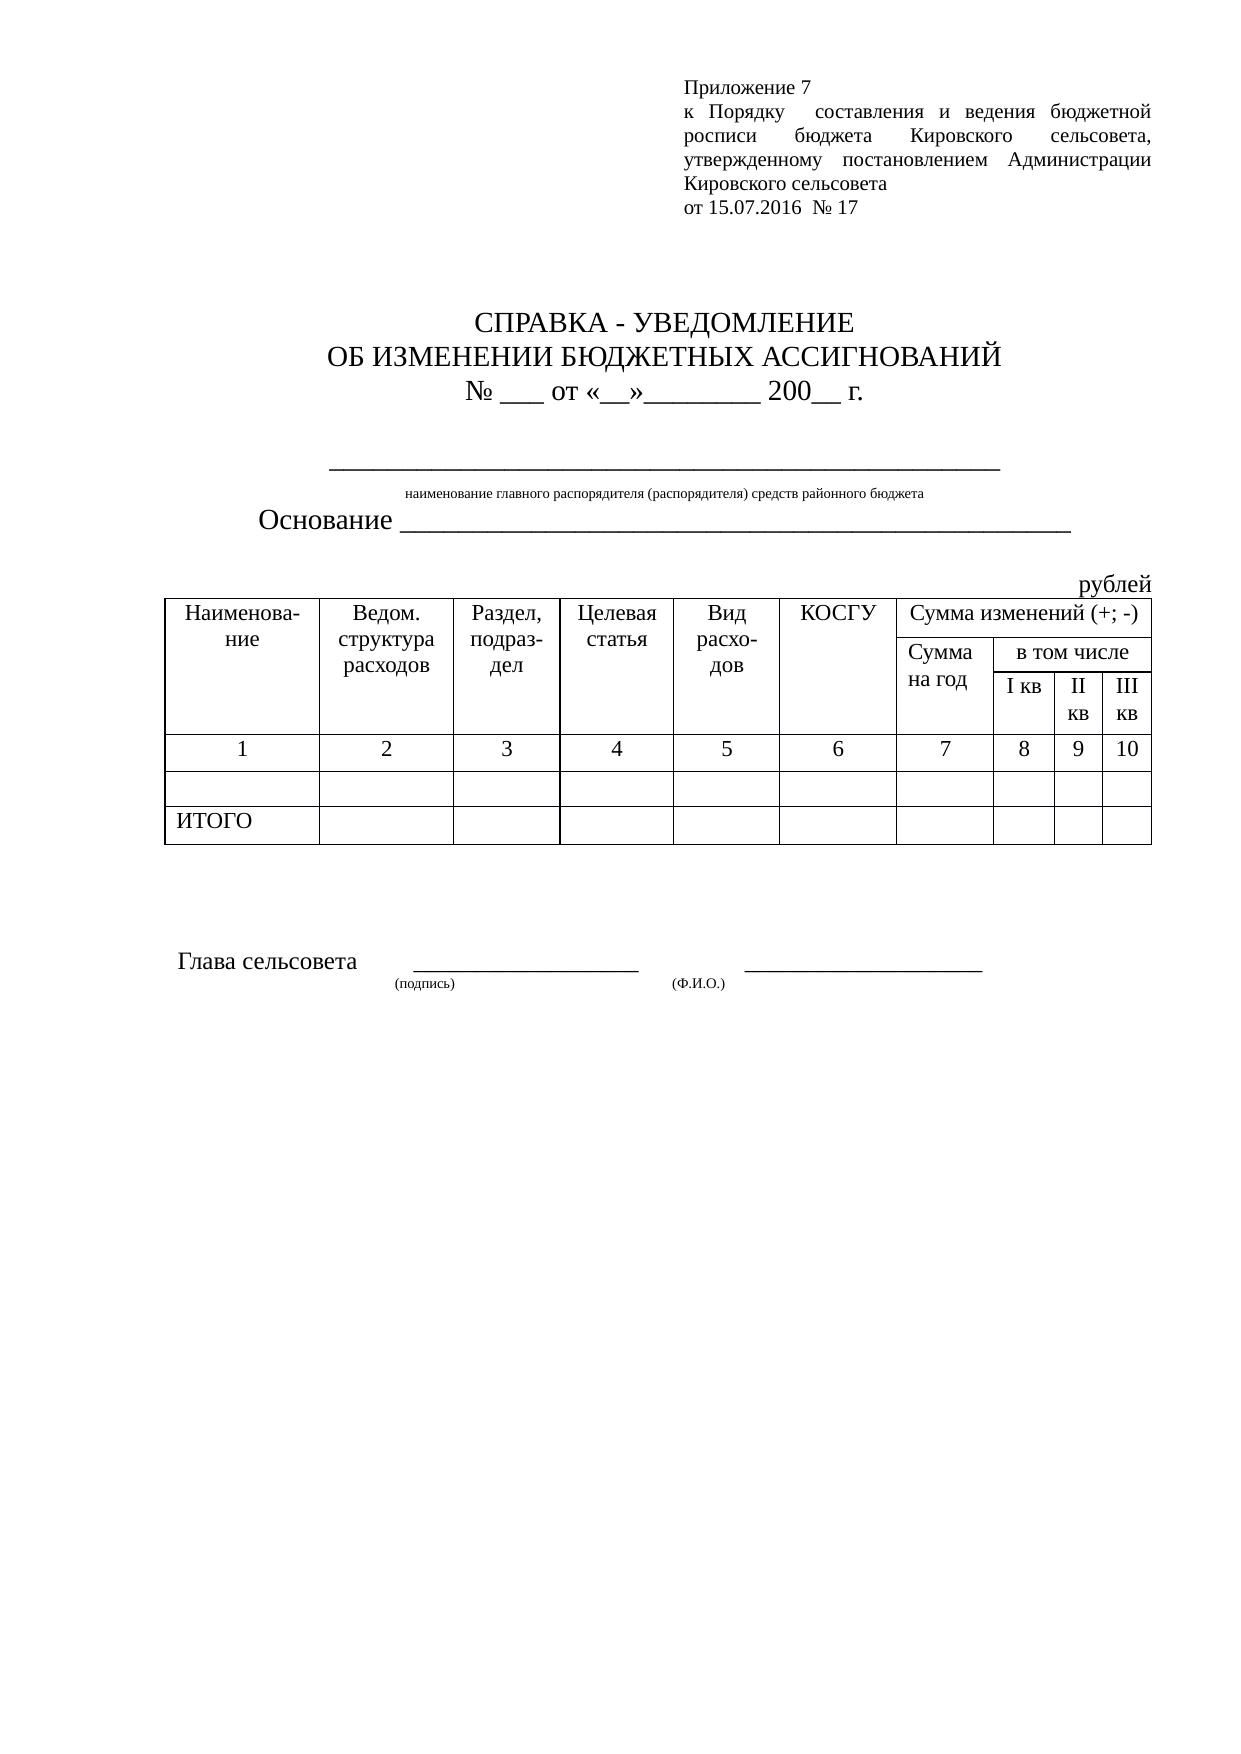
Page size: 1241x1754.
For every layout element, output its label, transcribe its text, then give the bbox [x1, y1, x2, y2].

text Приложение 7 [683, 75, 1152, 99]
table_cell [1103, 772, 1151, 806]
table_cell в том числе [994, 638, 1151, 671]
table_cell [1103, 807, 1151, 844]
text наименование главного распорядителя (распорядителя) средств районного бюджета [177, 473, 1152, 502]
table_cell [780, 772, 896, 806]
table_cell [994, 772, 1054, 806]
table_cell [897, 772, 993, 806]
text рублей [177, 569, 1152, 598]
table_cell [1055, 772, 1102, 806]
table_cell [561, 772, 673, 806]
text (подпись) (Ф.И.О.) [177, 974, 1152, 1003]
table_cell [674, 807, 779, 844]
table_header Наименова-ние [166, 599, 319, 734]
text к Порядку составления и ведения бюджетной росписи бюджета Кировского сельсовета, утвержденному постановлением Администрации Кировского сельсовета [683, 99, 1152, 195]
table_cell II кв [1055, 673, 1102, 734]
table_cell [320, 772, 453, 806]
table_cell [320, 807, 453, 844]
table_cell 2 [320, 735, 453, 771]
table_cell [561, 807, 673, 844]
table_header Целевая статья [561, 599, 673, 734]
table_cell [674, 772, 779, 806]
table_cell III кв [1103, 673, 1151, 734]
text от 15.07.2016 № 17 [683, 195, 1152, 219]
table_header Ведом. структура расходов [320, 599, 453, 734]
table_header Вид расхо-дов [674, 599, 779, 734]
table_cell [166, 772, 319, 806]
table_cell 4 [561, 735, 673, 771]
text Глава сельсовета __________________ ___________________ [177, 946, 1152, 974]
text СПРАВКА - УВЕДОМЛЕНИЕ [177, 306, 1152, 339]
table_cell 9 [1055, 735, 1102, 771]
table_cell ИТОГО [166, 807, 319, 844]
table_cell 8 [994, 735, 1054, 771]
table_cell 1 [166, 735, 319, 771]
table_cell 6 [780, 735, 896, 771]
table_cell [994, 807, 1054, 844]
table_cell [1055, 807, 1102, 844]
table_header КОСГУ [780, 599, 896, 734]
table_cell 10 [1103, 735, 1151, 771]
text № ___ от «__»________ 200__ г. [177, 373, 1152, 406]
text Основание ______________________________________________ [177, 502, 1152, 536]
table_cell 5 [674, 735, 779, 771]
table_header Раздел, подраз-дел [454, 599, 559, 734]
table_cell I кв [994, 673, 1054, 734]
text ______________________________________________ [177, 440, 1152, 473]
table_cell Сумма на год [897, 638, 993, 734]
table_header Сумма изменений (+; -) [897, 599, 1151, 637]
table_cell [897, 807, 993, 844]
table_cell [454, 772, 559, 806]
table_cell 3 [454, 735, 559, 771]
table_cell [780, 807, 896, 844]
table_cell 7 [897, 735, 993, 771]
text ОБ ИЗМЕНЕНИИ БЮДЖЕТНЫХ АССИГНОВАНИЙ [177, 339, 1152, 373]
table_cell [454, 807, 559, 844]
